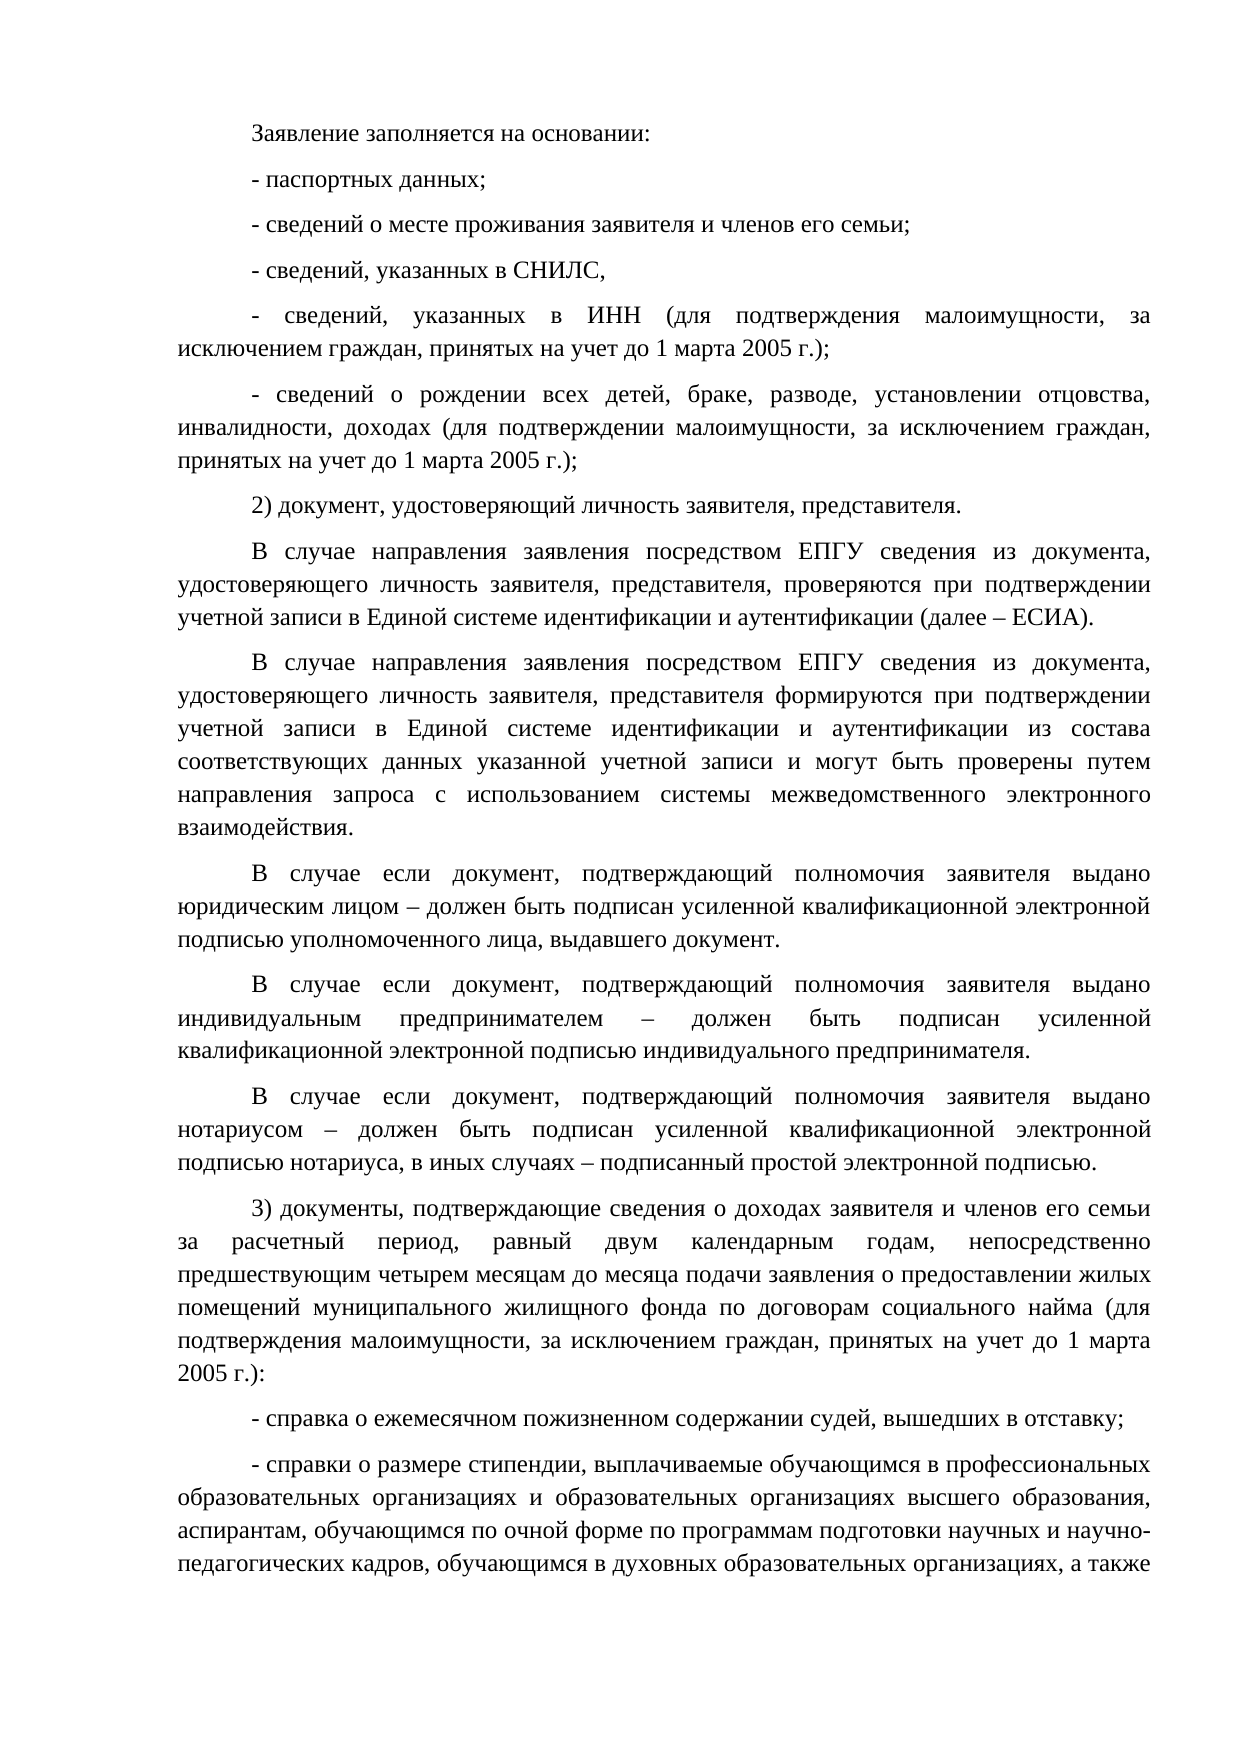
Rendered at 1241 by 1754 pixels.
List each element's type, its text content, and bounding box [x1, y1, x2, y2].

text - сведений, указанных в ИНН (для подтверждения малоимущности, за исключением граждан, принятых на учет до 1 марта 2005 г.); [177, 300, 1152, 362]
text В случае если документ, подтверждающий полномочия заявителя выдано юридическим лицом – должен быть подписан усиленной квалификационной электронной подписью уполномоченного лица, выдавшего документ. [177, 858, 1152, 953]
text - сведений, указанных в СНИЛС, [177, 255, 1152, 283]
text Заявление заполняется на основании: [177, 118, 1152, 147]
text - паспортных данных; [177, 164, 1152, 192]
text В случае направления заявления посредством ЕПГУ сведения из документа, удостоверяющего личность заявителя, представителя формируются при подтверждении учетной записи в Единой системе идентификации и аутентификации из состава соответствующих данных указанной учетной записи и могут быть проверены путем направления запроса с использованием системы межведомственного электронного взаимодействия. [177, 647, 1152, 841]
text В случае если документ, подтверждающий полномочия заявителя выдано индивидуальным предпринимателем – должен быть подписан усиленной квалификационной электронной подписью индивидуального предпринимателя. [177, 969, 1152, 1064]
text В случае если документ, подтверждающий полномочия заявителя выдано нотариусом – должен быть подписан усиленной квалификационной электронной подписью нотариуса, в иных случаях – подписанный простой электронной подписью. [177, 1081, 1152, 1176]
text - справка о ежемесячном пожизненном содержании судей, вышедших в отставку; [177, 1403, 1152, 1432]
text 2) документ, удостоверяющий личность заявителя, представителя. [177, 490, 1152, 519]
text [177, 1449, 1152, 1577]
text - сведений о рождении всех детей, браке, разводе, установлении отцовства, инвалидности, доходах (для подтверждении малоимущности, за исключением граждан, принятых на учет до 1 марта 2005 г.); [177, 379, 1152, 473]
text - сведений о месте проживания заявителя и членов его семьи; [177, 209, 1152, 238]
text 3) документы, подтверждающие сведения о доходах заявителя и членов его семьи за расчетный период, равный двум календарным годам, непосредственно предшествующим четырем месяцам до месяца подачи заявления о предоставлении жилых помещений муниципального жилищного фонда по договорам социального найма (для подтверждения малоимущности, за исключением граждан, принятых на учет до 1 марта 2005 г.): [177, 1193, 1152, 1387]
text В случае направления заявления посредством ЕПГУ сведения из документа, удостоверяющего личность заявителя, представителя, проверяются при подтверждении учетной записи в Единой системе идентификации и аутентификации (далее – ЕСИА). [177, 536, 1152, 631]
